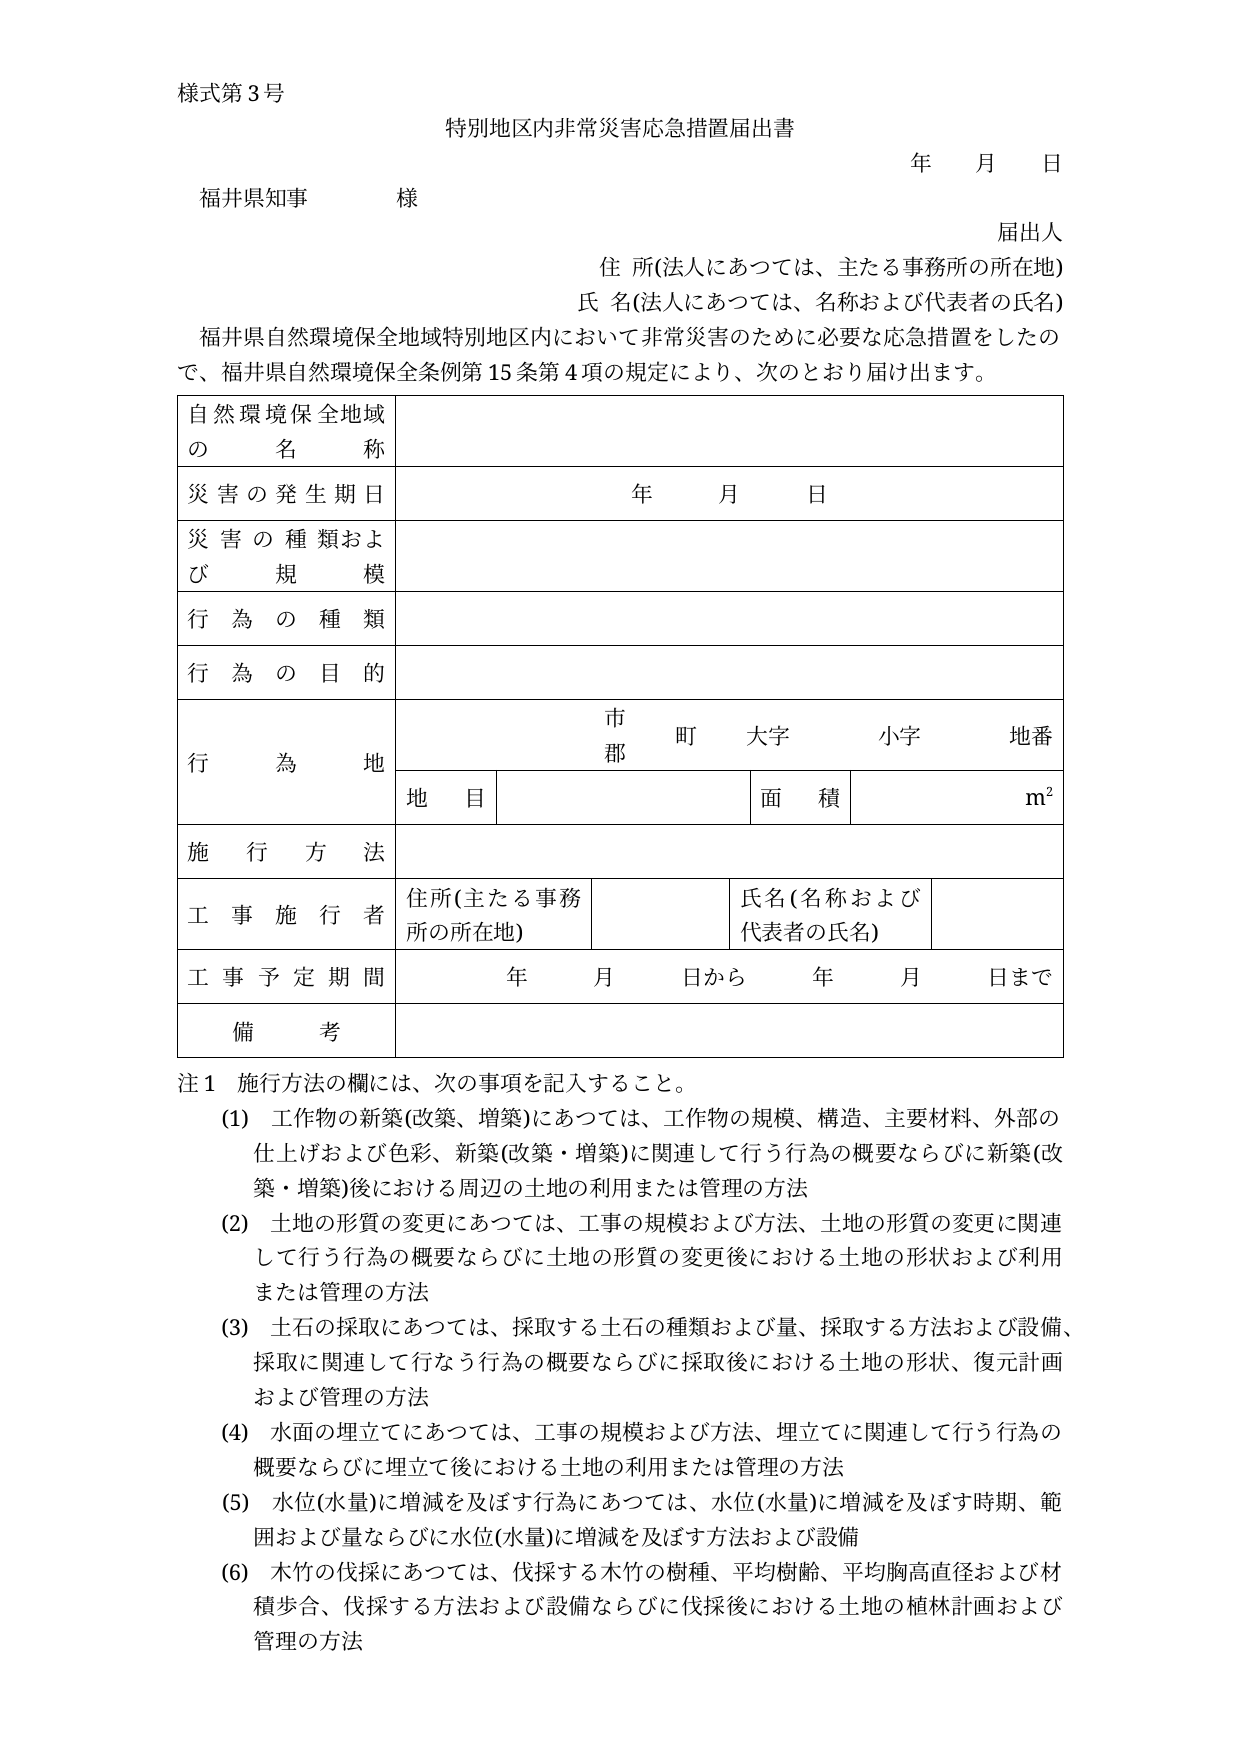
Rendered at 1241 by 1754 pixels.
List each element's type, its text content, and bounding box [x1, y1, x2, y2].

table_cell 行為の目的 [178, 646, 395, 699]
text 福井県自然環境保全地域特別地区内において非常災害のために必要な応急措置をしたので、福井県自然環境保全条例第15条第4項の規定により、次のとおり届け出ます。 [177, 319, 1063, 388]
table_cell 工事予定期間 [178, 950, 395, 1003]
text 住所(法人にあつては、主たる事務所の所在地) [177, 249, 1063, 284]
table_cell m2 [851, 771, 1063, 824]
text 氏名(法人にあつては、名称および代表者の氏名) [177, 284, 1063, 319]
text 年 月 日 [177, 144, 1063, 179]
text (4) 水面の埋立てにあつては、工事の規模および方法、埋立てに関連して行う行為の概要ならびに埋立て後における土地の利用または管理の方法 [177, 1413, 1063, 1483]
table_cell 年 月 日 [396, 467, 1063, 520]
table_cell 行為の種類 [178, 592, 395, 645]
table_cell 施行方法 [178, 825, 395, 878]
text 注1 施行方法の欄には、次の事項を記入すること。 [177, 1064, 1063, 1099]
table_cell 住所(主たる事務所の所在地) [396, 879, 591, 949]
table_cell [497, 771, 750, 824]
table_cell 氏名(名称および代表者の氏名) [730, 879, 931, 949]
text (6) 木竹の伐採にあつては、伐採する木竹の樹種、平均樹齢、平均胸高直径および材積歩合、伐採する方法および設備ならびに伐採後における土地の植林計画および管理の方法 [177, 1553, 1063, 1658]
text 届出人 [177, 214, 1063, 249]
table_cell 町 大字 小字 地番 [636, 700, 1063, 770]
text (1) 工作物の新築(改築、増築)にあつては、工作物の規模、構造、主要材料、外部の仕上げおよび色彩、新築(改築・増築)に関連して行う行為の概要ならびに新築(改築・増築)後における周辺の土地の利用または管理の方法 [177, 1099, 1063, 1204]
table_cell 災害の種類および規模 [178, 521, 395, 591]
table_cell 年 月 日から 年 月 日まで [396, 950, 1063, 1003]
table_cell 災害の発生期日 [178, 467, 395, 520]
table_cell [396, 825, 1063, 878]
text (3) 土石の採取にあつては、採取する土石の種類および量、採取する方法および設備、採取に関連して行なう行為の概要ならびに採取後における土地の形状、復元計画および管理の方法 [177, 1309, 1063, 1413]
text 特別地区内非常災害応急措置届出書 [177, 109, 1063, 144]
table_header [396, 396, 1063, 466]
table_cell [396, 1004, 1063, 1057]
text 福井県知事 様 [177, 179, 1063, 214]
table_cell [592, 879, 729, 949]
table_cell [932, 879, 1063, 949]
table_cell 備考 [178, 1004, 395, 1057]
table_cell 市 郡 [396, 700, 636, 770]
table_cell 地目 [396, 771, 496, 824]
table_cell [396, 521, 1063, 591]
text (2) 土地の形質の変更にあつては、工事の規模および方法、土地の形質の変更に関連して行う行為の概要ならびに土地の形質の変更後における土地の形状および利用または管理の方法 [177, 1204, 1063, 1309]
text 様式第3号 [177, 74, 1063, 109]
table_header 自然環境保全地域の名称 [178, 396, 395, 466]
table_cell [396, 646, 1063, 699]
table_cell 面積 [751, 771, 850, 824]
table_cell 行為地 [178, 700, 395, 824]
text (5) 水位(水量)に増減を及ぼす行為にあつては、水位(水量)に増減を及ぼす時期、範囲および量ならびに水位(水量)に増減を及ぼす方法および設備 [177, 1483, 1063, 1553]
table_cell 工事施行者 [178, 879, 395, 949]
table_cell [396, 592, 1063, 645]
